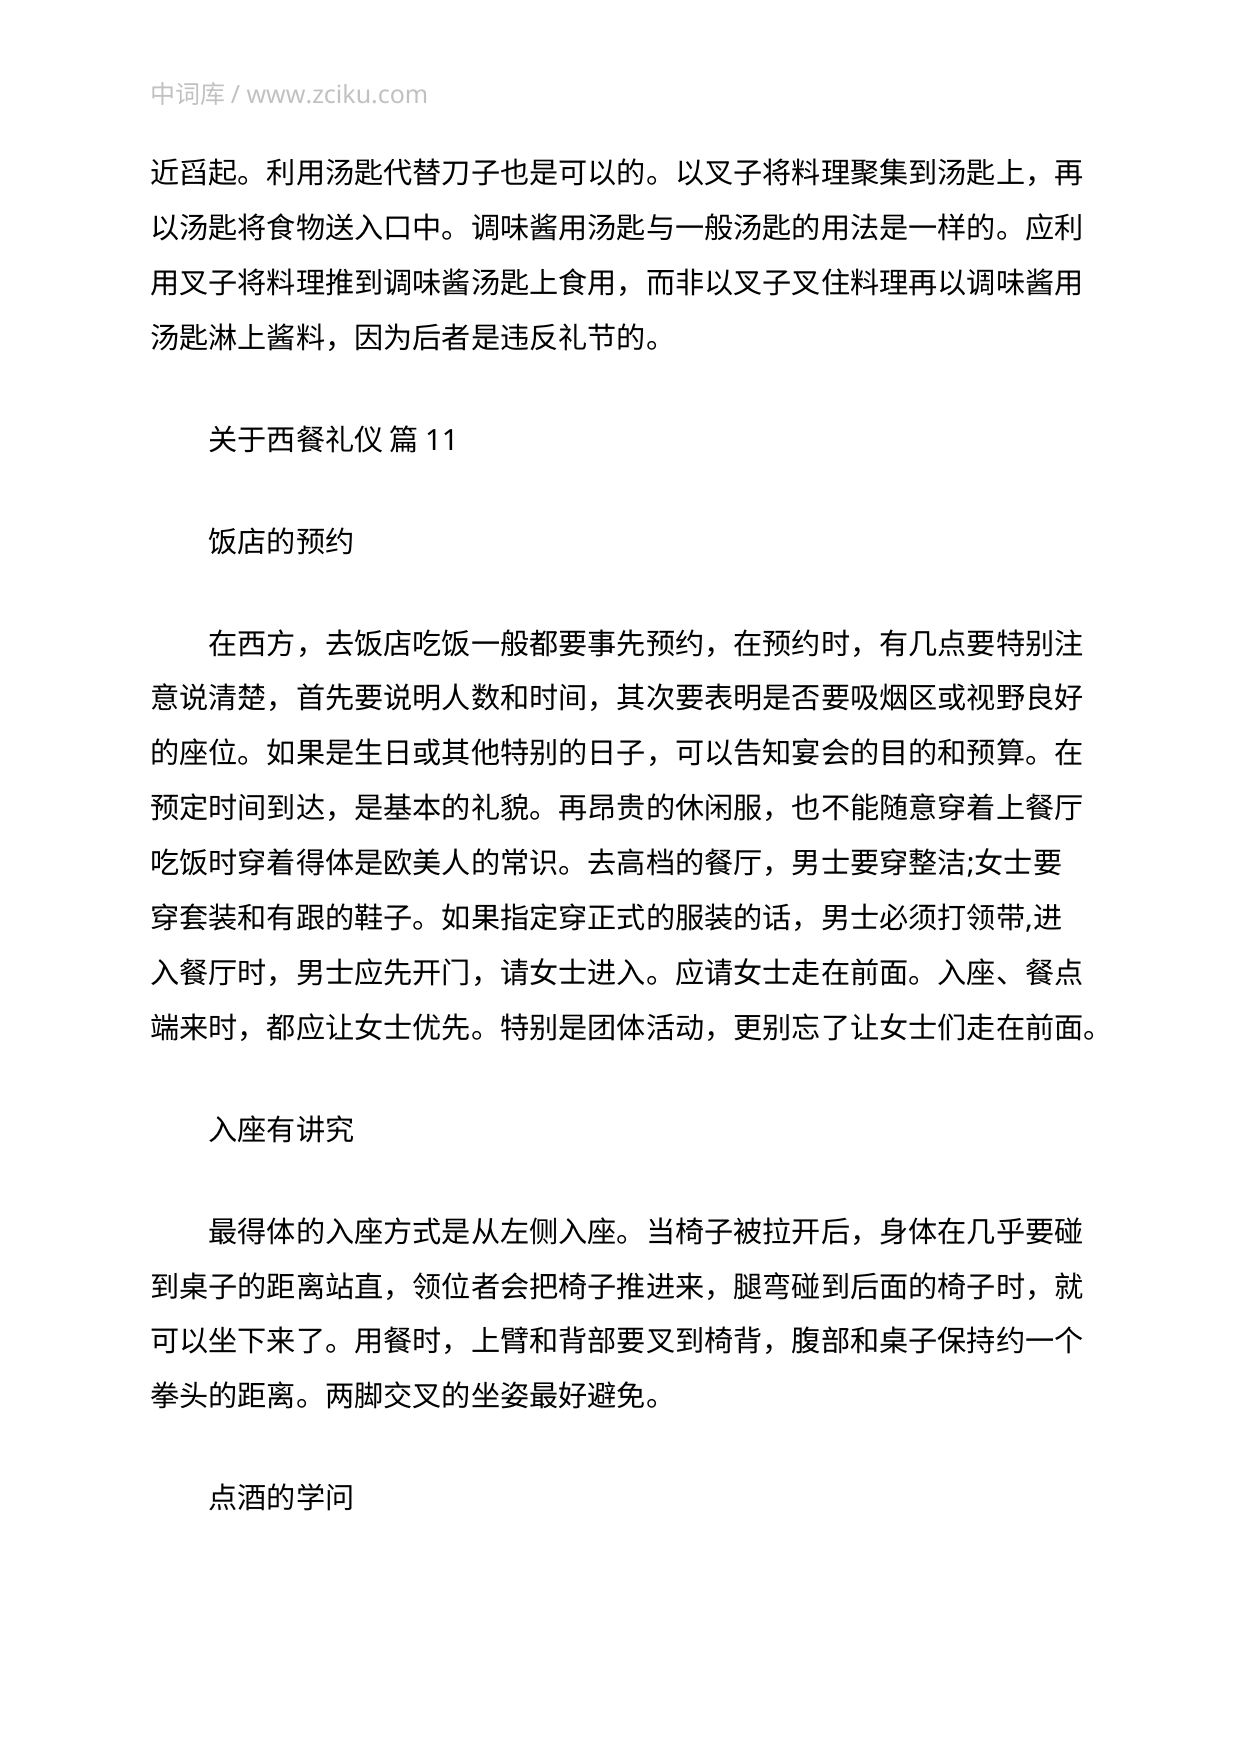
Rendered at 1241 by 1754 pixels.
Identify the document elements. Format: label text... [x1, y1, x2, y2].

text 在西方，去饭店吃饭一般都要事先预约，在预约时，有几点要特别注意说清楚，首先要说明人数和时间，其次要表明是否要吸烟区或视野良好的座位。如果是生日或其他特别的日子，可以告知宴会的目的和预算。在预定时间到达，是基本的礼貌。再昂贵的休闲服，也不能随意穿着上餐厅吃饭时穿着得体是欧美人的常识。去高档的餐厅，男士要穿整洁;女士要穿套装和有跟的鞋子。如果指定穿正式的服装的话，男士必须打领带,进入餐厅时，男士应先开门，请女士进入。应请女士走在前面。入座、餐点端来时，都应让女士优先。特别是团体活动，更别忘了让女士们走在前面。 [150, 620, 1090, 1047]
text 饭店的预约 [150, 518, 1090, 561]
text 最得体的入座方式是从左侧入座。当椅子被拉开后，身体在几乎要碰到桌子的距离站直，领位者会把椅子推进来，腿弯碰到后面的椅子时，就可以坐下来了。用餐时，上臂和背部要叉到椅背，腹部和桌子保持约一个拳头的距离。两脚交叉的坐姿最好避免。 [150, 1208, 1090, 1415]
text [150, 150, 1090, 357]
text 关于西餐礼仪 篇11 [150, 416, 1090, 459]
text 点酒的学问 [150, 1475, 1090, 1517]
text 入座有讲究 [150, 1106, 1090, 1149]
